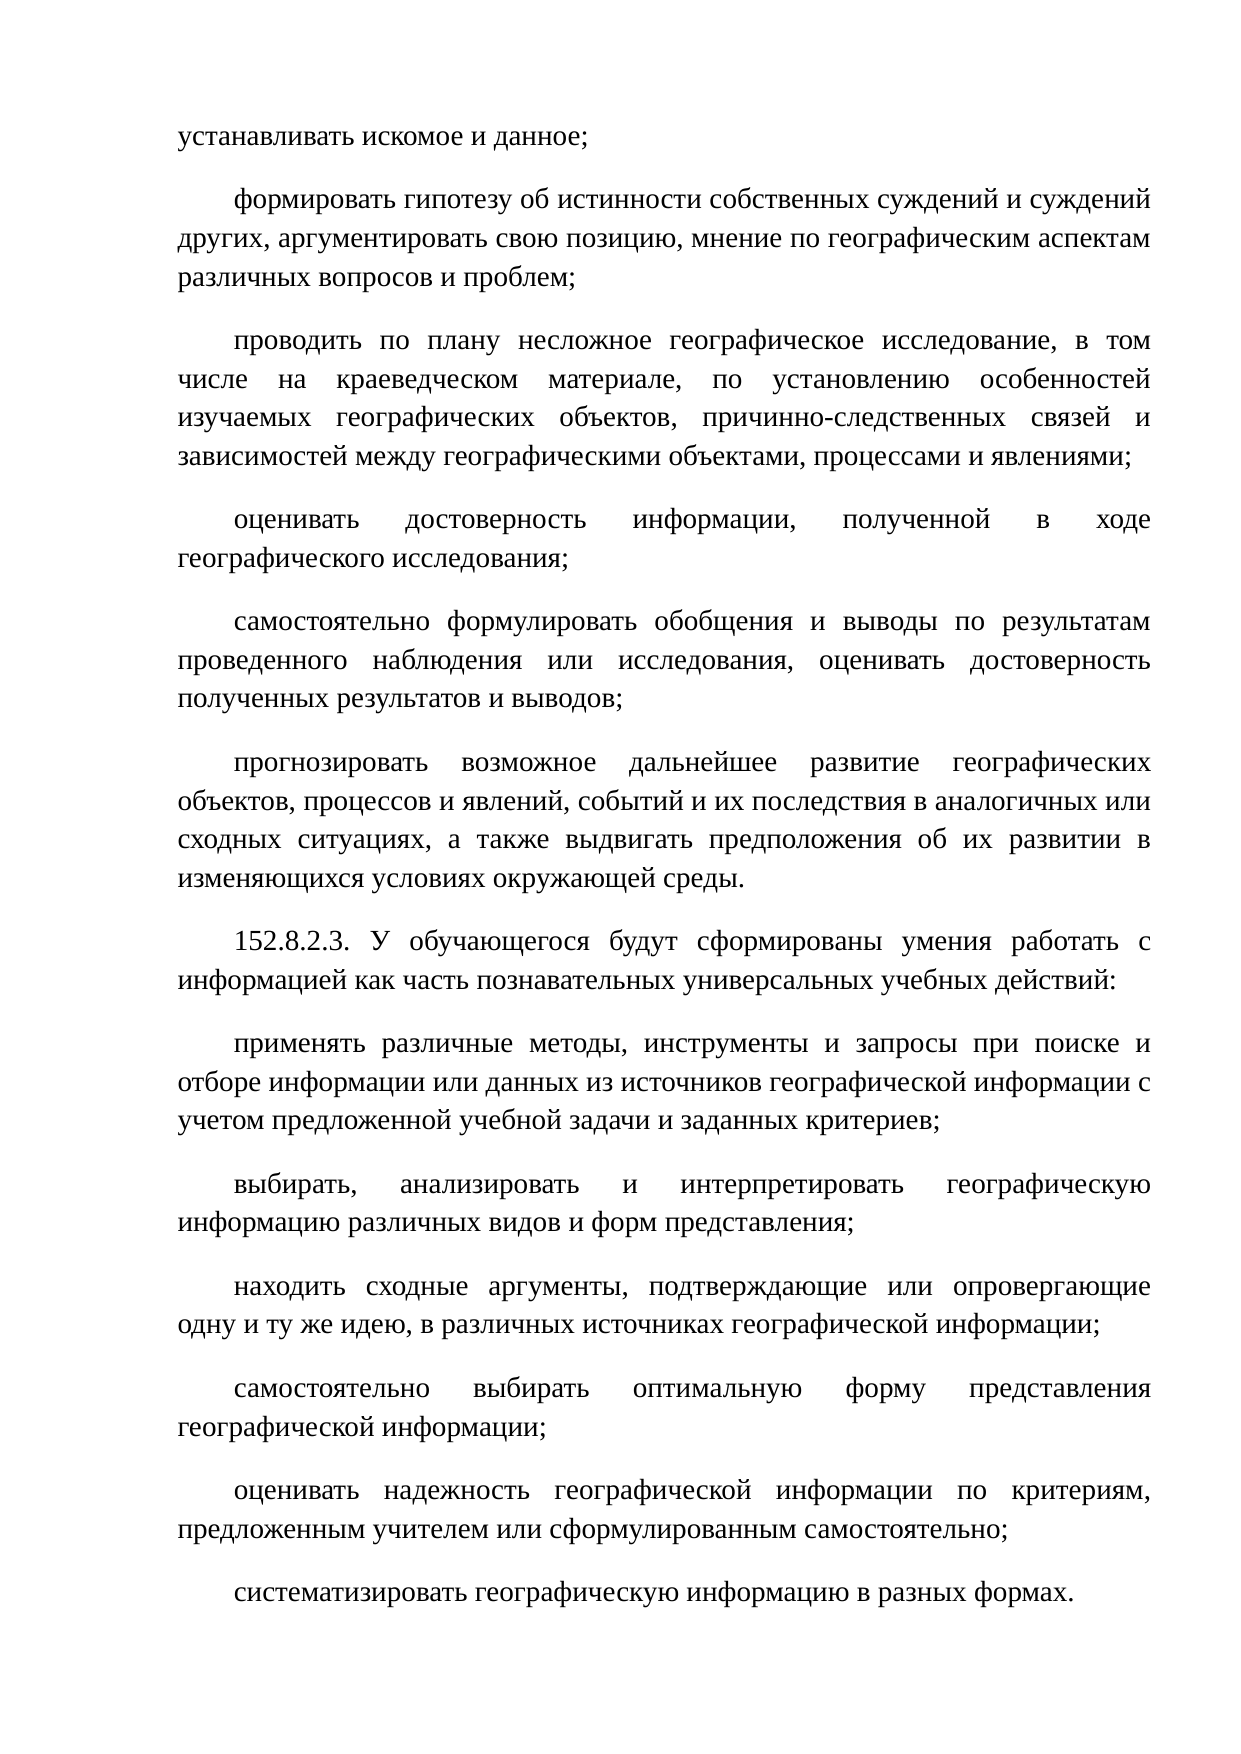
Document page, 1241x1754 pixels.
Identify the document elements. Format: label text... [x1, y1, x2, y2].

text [177, 118, 1152, 152]
text самостоятельно выбирать оптимальную форму представления географической информации; [177, 1370, 1152, 1442]
text самостоятельно формулировать обобщения и выводы по результатам проведенного наблюдения или исследования, оценивать достоверность полученных результатов и выводов; [177, 603, 1152, 714]
text оценивать надежность географической информации по критериям, предложенным учителем или сформулированным самостоятельно; [177, 1472, 1152, 1544]
text применять различные методы, инструменты и запросы при поиске и отборе информации или данных из источников географической информации с учетом предложенной учебной задачи и заданных критериев; [177, 1025, 1152, 1136]
text 152.8.2.3. У обучающегося будут сформированы умения работать с информацией как часть познавательных универсальных учебных действий: [177, 923, 1152, 995]
text формировать гипотезу об истинности собственных суждений и суждений других, аргументировать свою позицию, мнение по географическим аспектам различных вопросов и проблем; [177, 182, 1152, 292]
text оценивать достоверность информации, полученной в ходе географического исследования; [177, 501, 1152, 573]
text проводить по плану несложное географическое исследование, в том числе на краеведческом материале, по установлению особенностей изучаемых географических объектов, причинно-следственных связей и зависимостей между географическими объектами, процессами и явлениями; [177, 322, 1152, 471]
text выбирать, анализировать и интерпретировать географическую информацию различных видов и форм представления; [177, 1166, 1152, 1238]
text систематизировать географическую информацию в разных формах. [177, 1574, 1152, 1608]
text находить сходные аргументы, подтверждающие или опровергающие одну и ту же идею, в различных источниках географической информации; [177, 1268, 1152, 1340]
text прогнозировать возможное дальнейшее развитие географических объектов, процессов и явлений, событий и их последствия в аналогичных или сходных ситуациях, а также выдвигать предположения об их развитии в изменяющихся условиях окружающей среды. [177, 744, 1152, 893]
